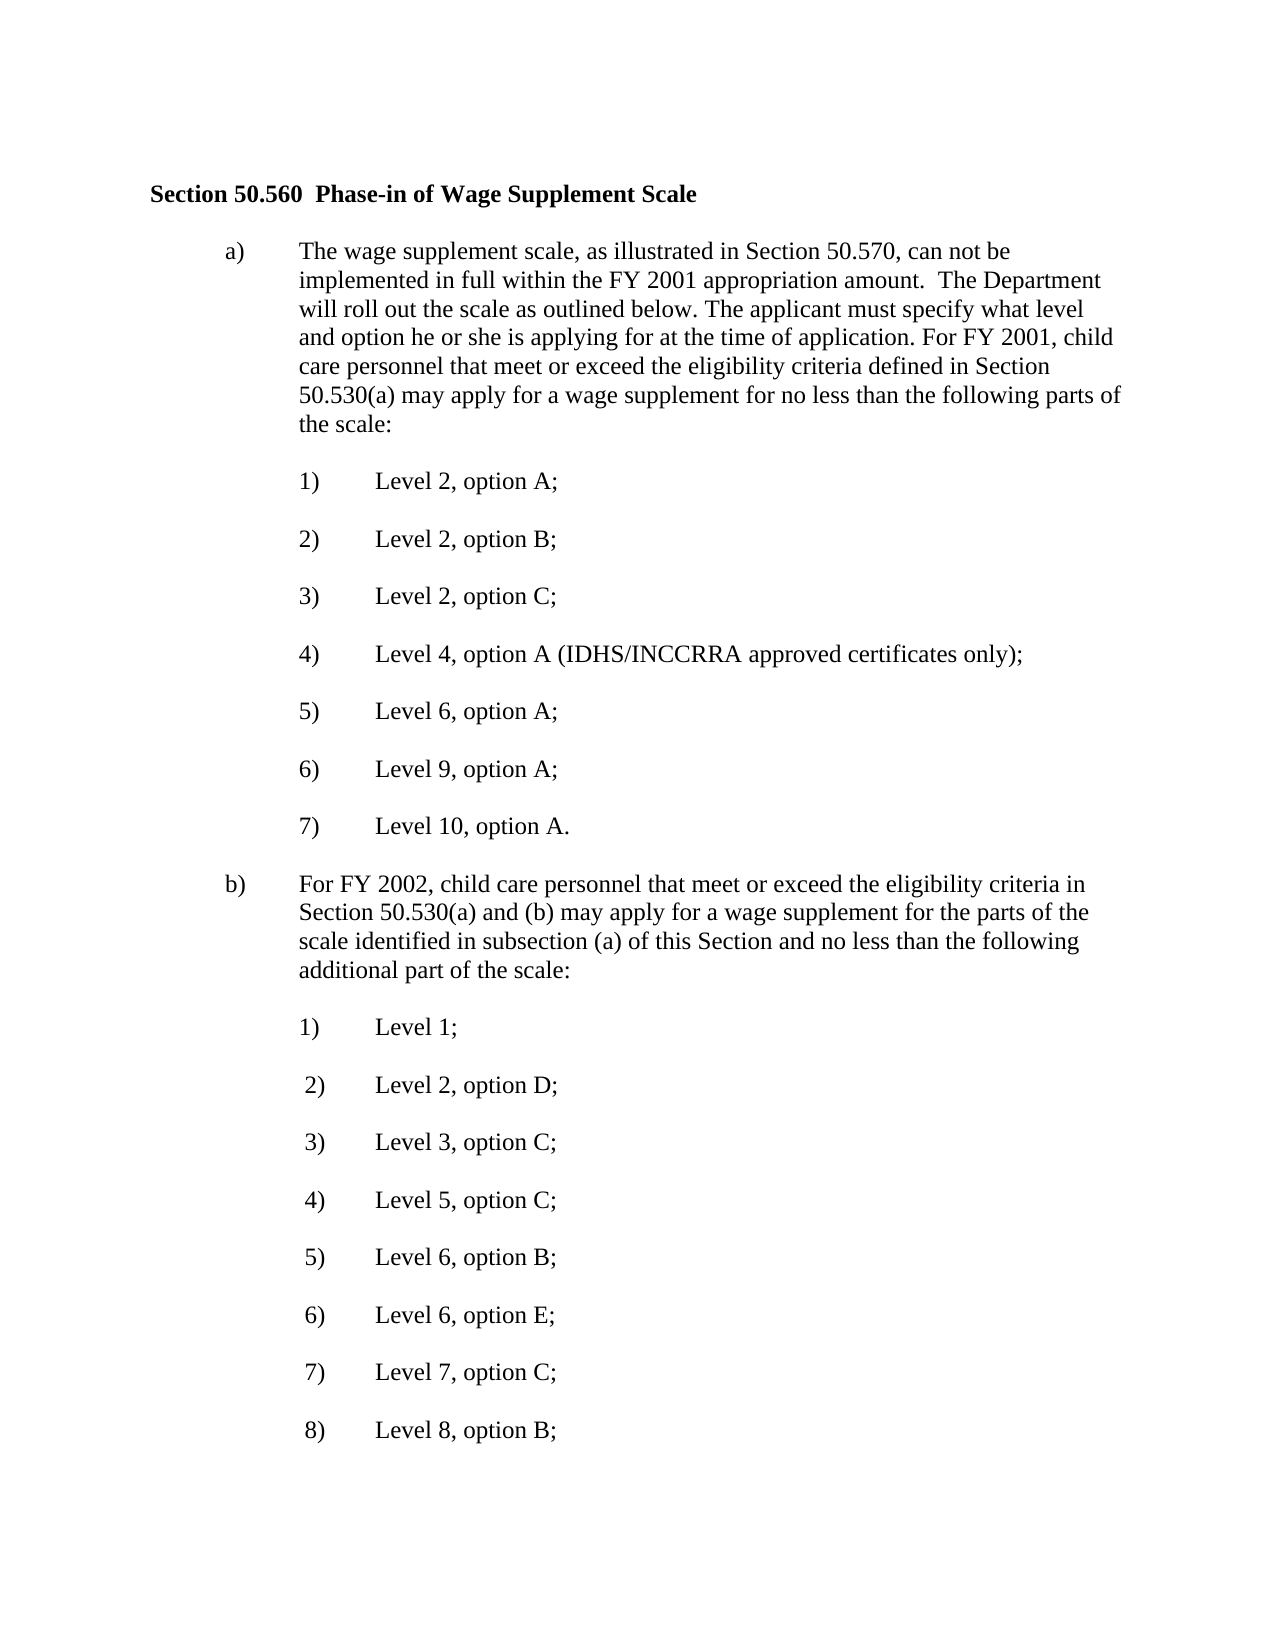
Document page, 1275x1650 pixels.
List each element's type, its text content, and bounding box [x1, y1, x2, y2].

text 5) Level 6, option A; [298, 696, 1125, 725]
text 8) Level 8, option B; [304, 1415, 1125, 1444]
text a) The wage supplement scale, as illustrated in Section 50.570, can not be implemented in full within the FY 2001 appropriation amount. The Department will roll out the scale as outlined below. The applicant must specify what level and option he or she is applying for at the time of application. For FY 2001, child care personnel that meet or exceed the eligibility criteria defined in Section 50.530(a) may apply for a wage supplement for no less than the following parts of the scale: [225, 236, 1125, 437]
text 5) Level 6, option B; [304, 1242, 1125, 1271]
text b) For FY 2002, child care personnel that meet or exceed the eligibility criteria in Section 50.530(a) and (b) may apply for a wage supplement for the parts of the scale identified in subsection (a) of this Section and no less than the following additional part of the scale: [225, 869, 1125, 984]
text 4) Level 5, option C; [304, 1185, 1125, 1214]
text 3) Level 2, option C; [298, 581, 1125, 610]
text 6) Level 9, option A; [298, 754, 1125, 782]
text 2) Level 2, option D; [304, 1070, 1125, 1099]
text 6) Level 6, option E; [304, 1300, 1125, 1329]
text 3) Level 3, option C; [304, 1127, 1125, 1156]
text 7) Level 10, option A. [298, 811, 1125, 840]
text 1) Level 2, option A; [227, 466, 1125, 495]
text 1) Level 1; [298, 1012, 1125, 1041]
text Section 50.560 Phase-in of Wage Supplement Scale [150, 179, 1125, 207]
text 7) Level 7, option C; [304, 1357, 1125, 1386]
text 2) Level 2, option B; [298, 524, 1125, 552]
text 4) Level 4, option A (IDHS/INCCRRA approved certificates only); [298, 639, 1125, 667]
